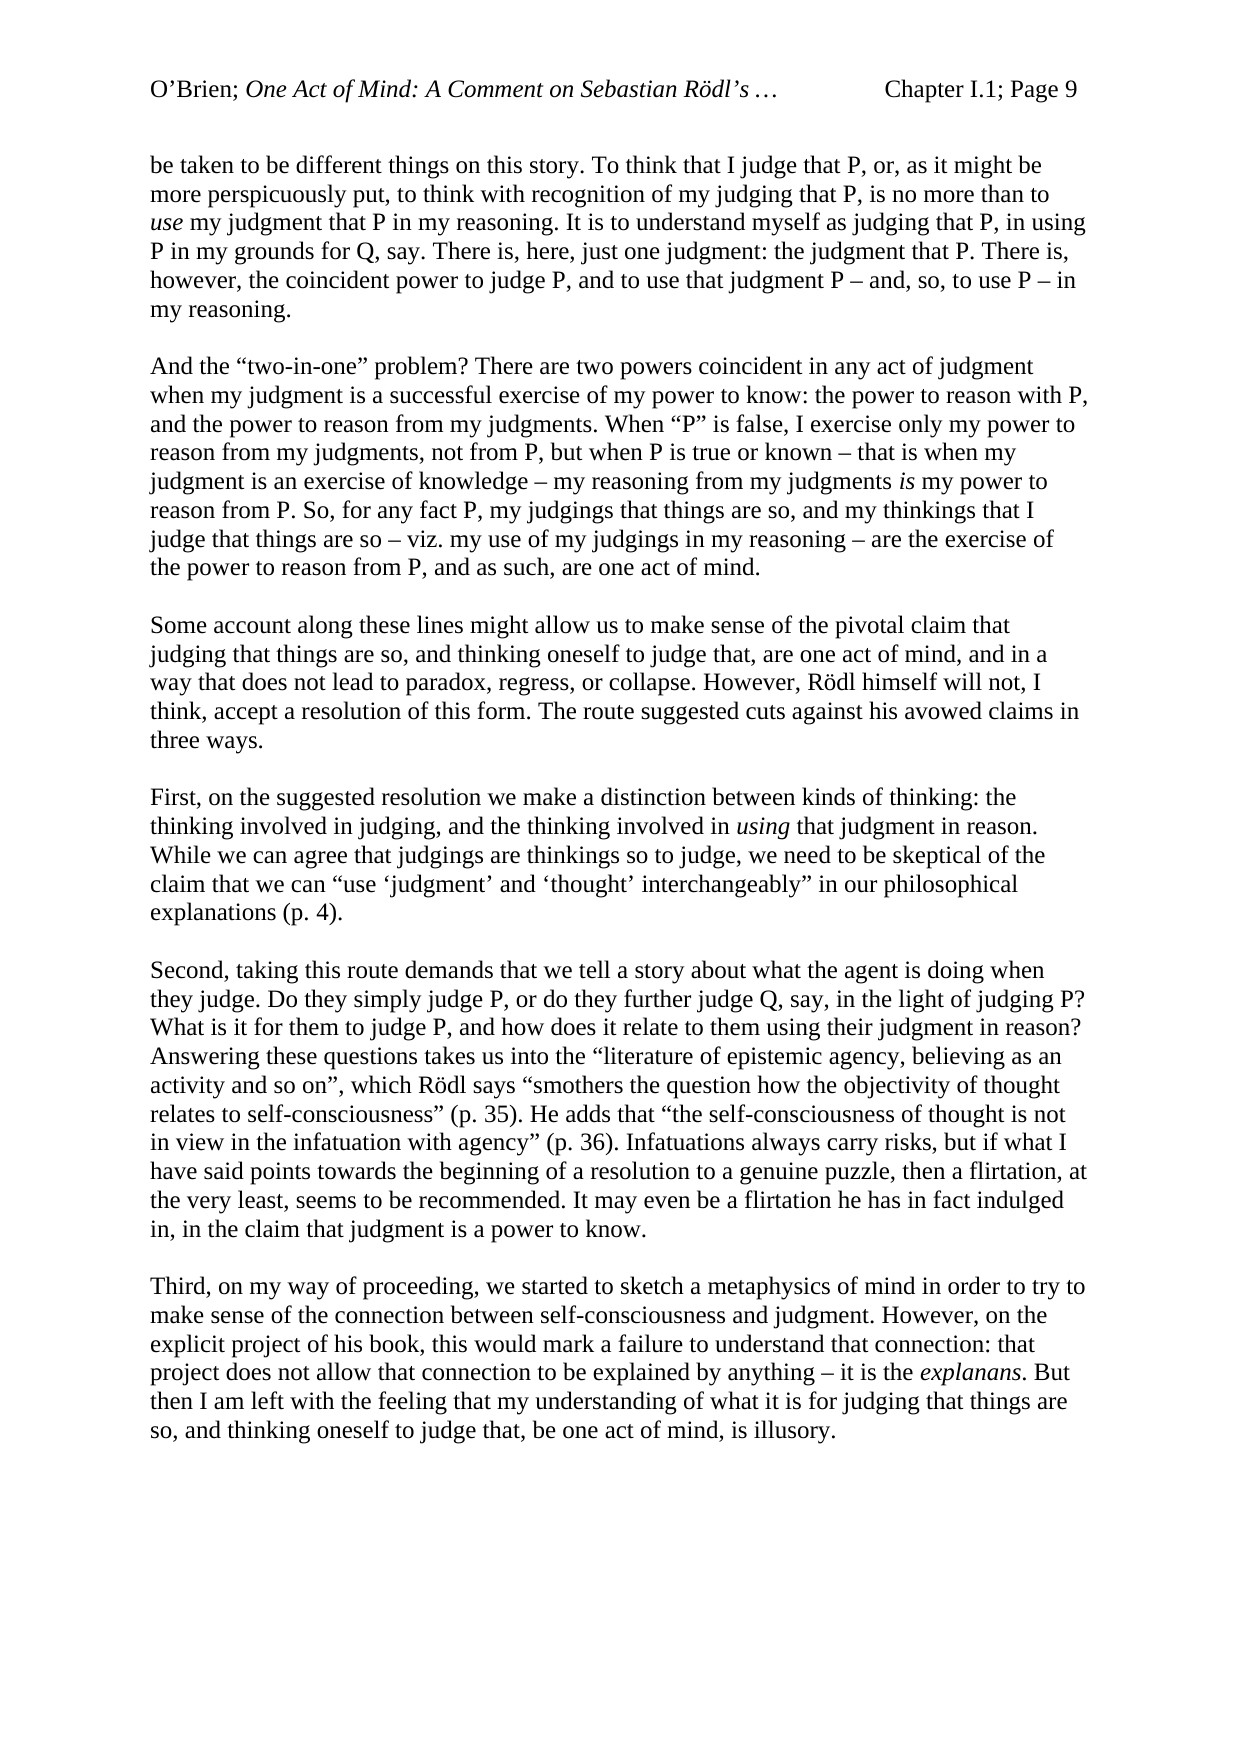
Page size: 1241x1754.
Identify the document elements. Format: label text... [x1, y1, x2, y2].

text And the “two-in-one” problem? There are two powers coincident in any act of judgment when my judgment is a successful exercise of my power to know: the power to reason with P, and the power to reason from my judgments. When “P” is false, I exercise only my power to reason from my judgments, not from P, but when P is true or known – that is when my judgment is an exercise of knowledge – my reasoning from my judgments is my power to reason from P. So, for any fact P, my judgings that things are so, and my thinkings that I judge that things are so – viz. my use of my judgings in my reasoning – are the exercise of the power to reason from P, and as such, are one act of mind. [150, 351, 1090, 581]
text Third, on my way of proceeding, we started to sketch a metaphysics of mind in order to try to make sense of the connection between self-consciousness and judgment. However, on the explicit project of his book, this would mark a failure to understand that connection: that project does not allow that connection to be explained by anything – it is the explanans. But then I am left with the feeling that my understanding of what it is for judging that things are so, and thinking oneself to judge that, be one act of mind, is illusory. [150, 1271, 1090, 1444]
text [150, 150, 1090, 322]
text Second, taking this route demands that we tell a story about what the agent is doing when they judge. Do they simply judge P, or do they further judge Q, say, in the light of judging P? What is it for them to judge P, and how does it relate to them using their judgment in reason? Answering these questions takes us into the “literature of epistemic agency, believing as an activity and so on”, which Rödl says “smothers the question how the objectivity of thought relates to self-consciousness” (p. 35). He adds that “the self-consciousness of thought is not in view in the infatuation with agency” (p. 36). Infatuations always carry risks, but if what I have said points towards the beginning of a resolution to a genuine puzzle, then a flirtation, at the very least, seems to be recommended. It may even be a flirtation he has in fact indulged in, in the claim that judgment is a power to know. [150, 955, 1090, 1242]
text Some account along these lines might allow us to make sense of the pivotal claim that judging that things are so, and thinking oneself to judge that, are one act of mind, and in a way that does not lead to paradox, regress, or collapse. However, Rödl himself will not, I think, accept a resolution of this form. The route suggested cuts against his avowed claims in three ways. [150, 610, 1090, 754]
text First, on the suggested resolution we make a distinction between kinds of thinking: the thinking involved in judging, and the thinking involved in using that judgment in reason. While we can agree that judgings are thinkings so to judge, we need to be skeptical of the claim that we can “use ‘judgment’ and ‘thought’ interchangeably” in our philosophical explanations (p. 4). [150, 782, 1090, 926]
